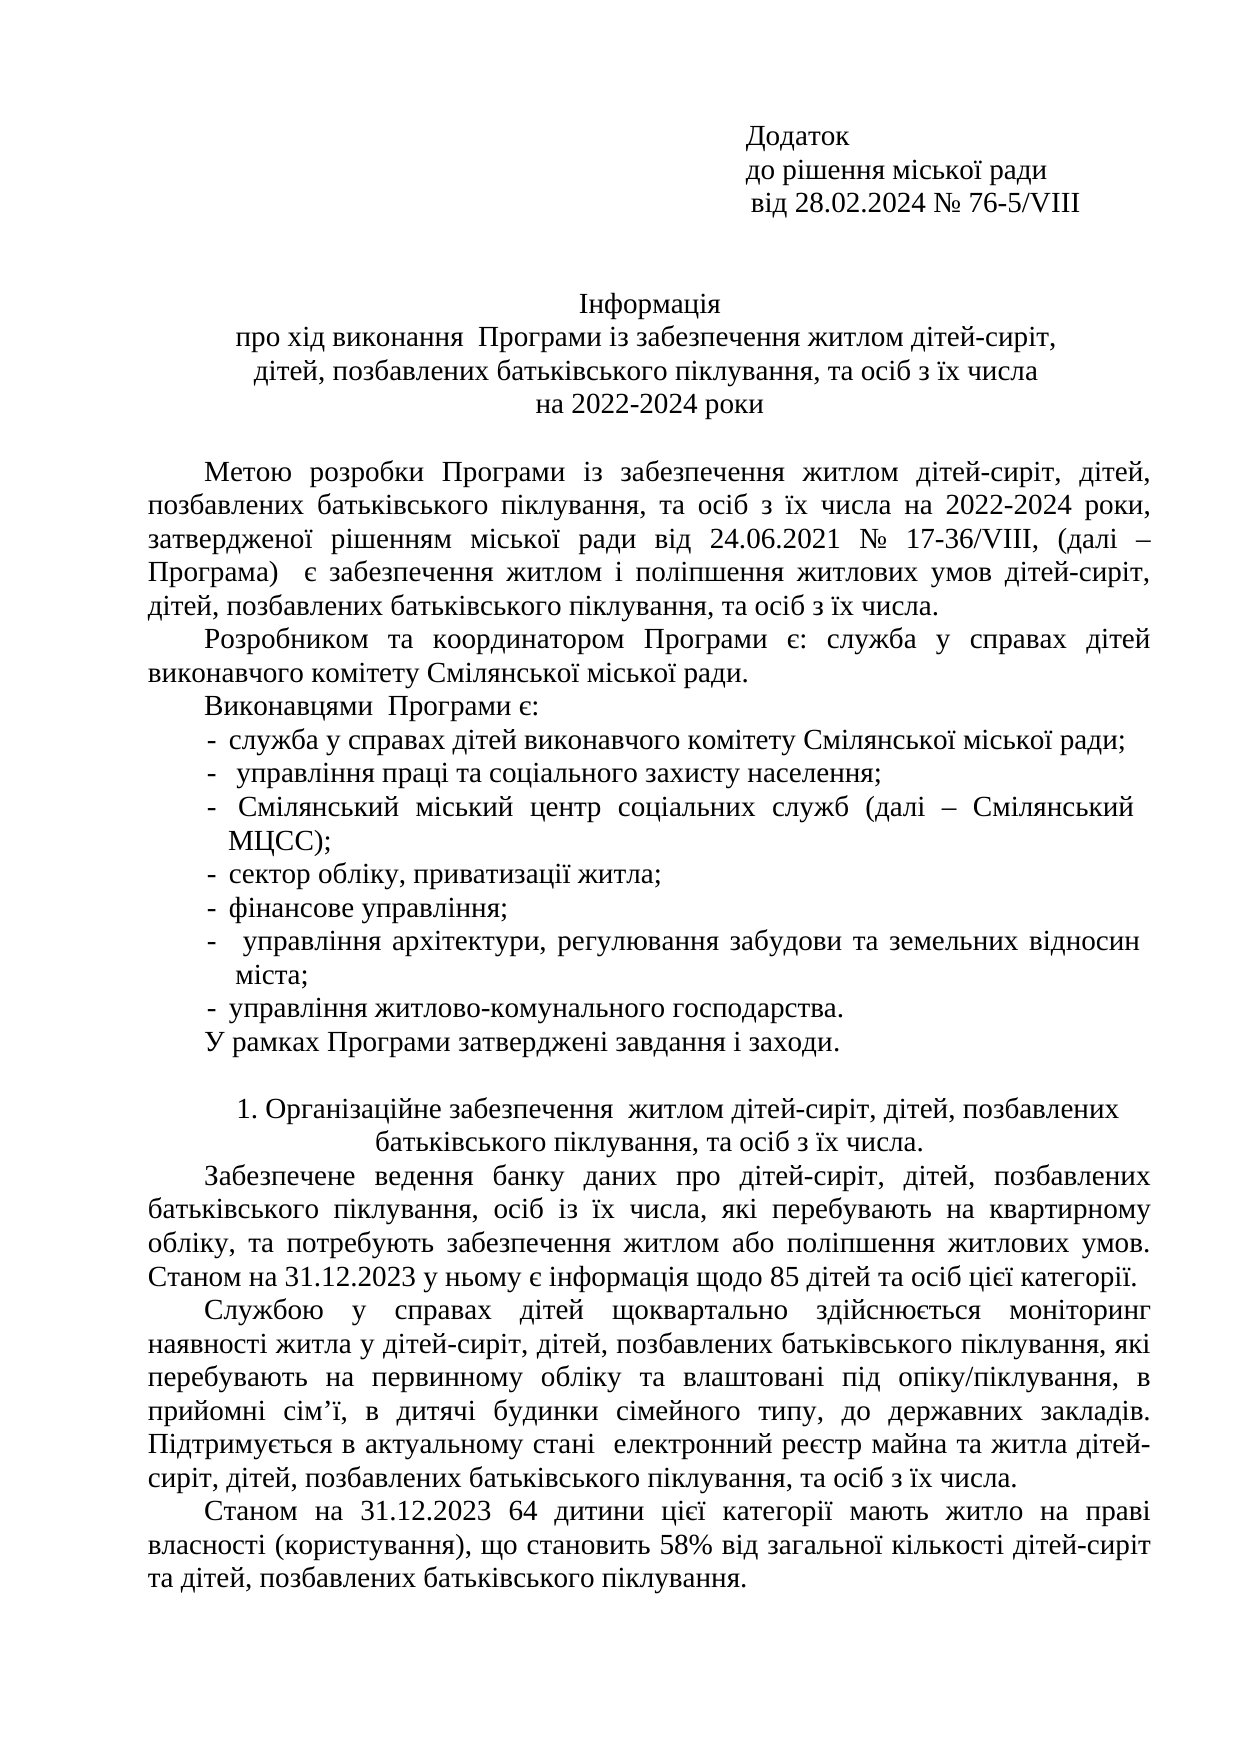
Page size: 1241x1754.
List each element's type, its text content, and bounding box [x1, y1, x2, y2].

text про хід виконання Програми із забезпечення житлом дітей-сиріт, дітей, позбавлених батьківського піклування, та осіб з їх числа на 2022-2024 роки [148, 319, 1152, 420]
text 1. Організаційне забезпечення житлом дітей-сиріт, дітей, позбавлених батьківського піклування, та осіб з їх числа. [148, 1091, 1152, 1158]
list фінансове управління; [148, 890, 1152, 923]
list сектор обліку, приватизації житла; [148, 856, 1152, 890]
list управління архітектури, регулювання забудови та земельних відносин міста; [148, 923, 1152, 990]
text Службою у справах дітей щоквартально здійснюється моніторинг наявності житла у дітей-сиріт, дітей, позбавлених батьківського піклування, які перебувають на первинному обліку та влаштовані під опіку/піклування, в прийомні сім’ї, в дитячі будинки сімейного типу, до державних закладів. Підтримується в актуальному стані електронний реєстр майна та житла дітей-сиріт, дітей, позбавлених батьківського піклування, та осіб з їх числа. [148, 1292, 1152, 1493]
text Розробником та координатором Програми є: служба у справах дітей виконавчого комітету Смілянської міської ради. [148, 621, 1152, 688]
text У рамках Програми затверджені завдання і заходи. [148, 1024, 1152, 1057]
text від 28.02.2024 № 76-5/VIII [148, 185, 1152, 219]
list управління праці та соціального захисту населення; [148, 756, 1152, 789]
list Смілянський міський центр соціальних служб (далі – Смілянський МЦСС); [148, 789, 1152, 856]
text Забезпечене ведення банку даних про дітей-сиріт, дітей, позбавлених батьківського піклування, осіб із їх числа, які перебувають на квартирному обліку, та потребують забезпечення житлом або поліпшення житлових умов. Станом на 31.12.2023 у ньому є інформація щодо 85 дітей та осіб цієї категорії. [148, 1158, 1152, 1292]
text Станом на 31.12.2023 64 дитини цієї категорії мають житло на праві власності (користування), що становить 58% від загальної кількості дітей-сиріт та дітей, позбавлених батьківського піклування. [148, 1493, 1152, 1594]
text Додаток [148, 118, 1152, 152]
list управління житлово-комунального господарства. [148, 990, 1152, 1024]
list служба у справах дітей виконавчого комітету Смілянської міської ради; [148, 722, 1152, 756]
text Інформація [148, 286, 1152, 319]
text Виконавцями Програми є: [148, 688, 1152, 722]
text до рішення міської ради [148, 152, 1152, 185]
text Метою розробки Програми із забезпечення житлом дітей-сиріт, дітей, позбавлених батьківського піклування, та осіб з їх числа на 2022-2024 роки, затвердженої рішенням міської ради від 24.06.2021 № 17-36/VIII, (далі –Програма) є забезпечення житлом і поліпшення житлових умов дітей-сиріт, дітей, позбавлених батьківського піклування, та осіб з їх числа. [148, 454, 1152, 621]
